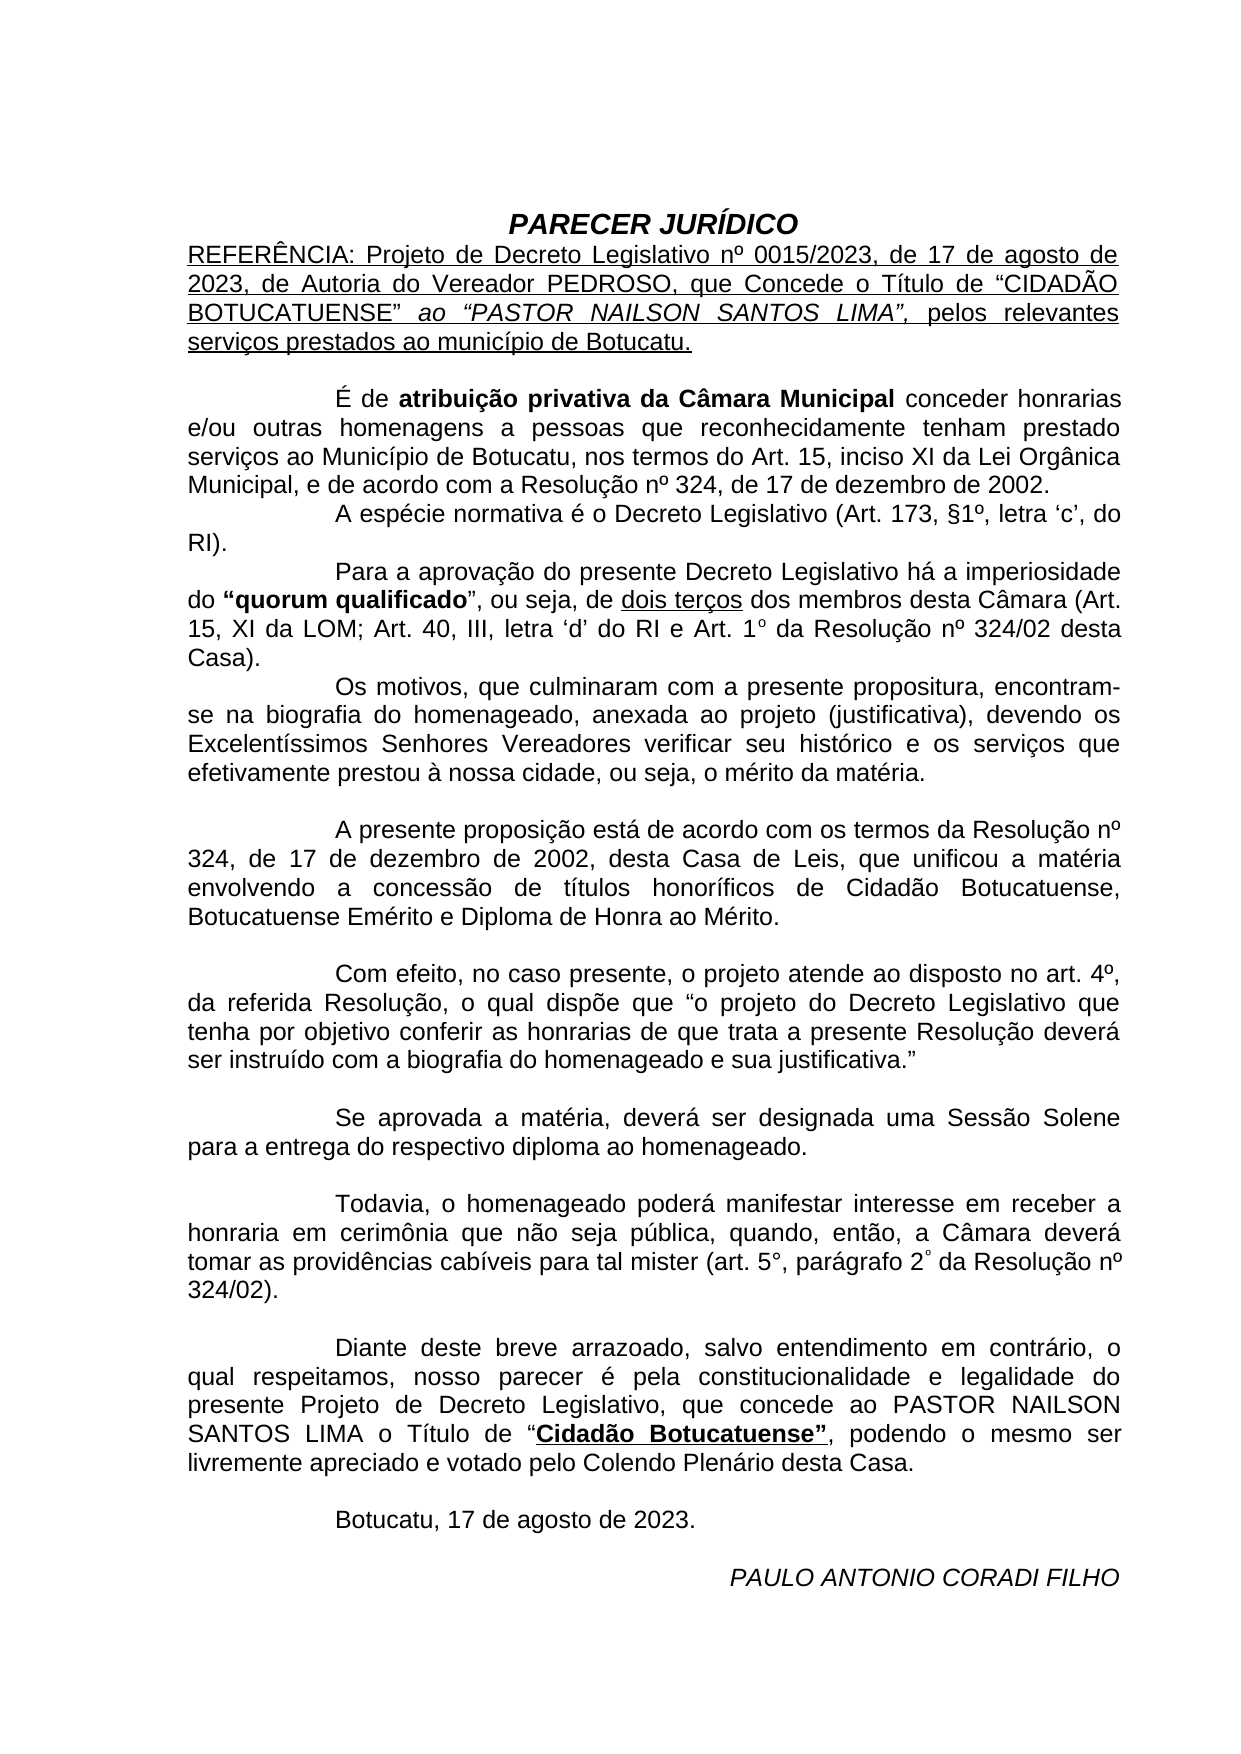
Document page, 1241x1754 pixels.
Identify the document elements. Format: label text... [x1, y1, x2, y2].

text Para a aprovação do presente Decreto Legislativo há a imperiosidade do “quorum qualificado”, ou seja, de dois terços dos membros desta Câmara (Art. 15, XI da LOM; Art. 40, III, letra ‘d’ do RI e Art. 1o da Resolução nº 324/02 desta Casa). [187, 557, 1122, 672]
text Se aprovada a matéria, deverá ser designada uma Sessão Solene para a entrega do respectivo diploma ao homenageado. [187, 1103, 1122, 1160]
text REFERÊNCIA: Projeto de Decreto Legislativo nº 0015/2023, de 17 de agosto de 2023, de Autoria do Vereador PEDROSO, que Concede o Título de “CIDADÃO BOTUCATUENSE” ao “PASTOR NAILSON SANTOS LIMA”, pelos relevantes serviços prestados ao município de Botucatu. [187, 295, 1119, 323]
text Todavia, o homenageado poderá manifestar interesse em receber a honraria em cerimônia que não seja pública, quando, então, a Câmara deverá tomar as providências cabíveis para tal mister (art. 5°, parágrafo 2º da Resolução nº 324/02). [187, 1189, 1122, 1304]
text Com efeito, no caso presente, o projeto atende ao disposto no art. 4º, da referida Resolução, o qual dispõe que “o projeto do Decreto Legislativo que tenha por objetivo conferir as honrarias de que trata a presente Resolução deverá ser instruído com a biografia do homenageado e sua justificativa.” [187, 959, 1122, 1074]
text Os motivos, que culminaram com a presente propositura, encontram-se na biografia do homenageado, anexada ao projeto (justificativa), devendo os Excelentíssimos Senhores Vereadores verificar seu histórico e os serviços que efetivamente prestou à nossa cidade, ou seja, o mérito da matéria. [187, 672, 1122, 787]
title PARECER JURÍDICO [187, 207, 1122, 240]
text REFERÊNCIA: Projeto de Decreto Legislativo nº 0015/2023, de 17 de agosto de 2023, de Autoria do Vereador PEDROSO, que Concede o Título de “CIDADÃO BOTUCATUENSE” ao “PASTOR NAILSON SANTOS LIMA”, pelos relevantes serviços prestados ao município de Botucatu. [187, 324, 1119, 355]
text PAULO ANTONIO CORADI FILHO [187, 1563, 1122, 1592]
text É de atribuição privativa da Câmara Municipal conceder honrarias e/ou outras homenagens a pessoas que reconhecidamente tenham prestado serviços ao Município de Botucatu, nos termos do Art. 15, inciso XI da Lei Orgânica Municipal, e de acordo com a Resolução nº 324, de 17 de dezembro de 2002. [187, 384, 1122, 499]
text A presente proposição está de acordo com os termos da Resolução nº 324, de 17 de dezembro de 2002, desta Casa de Leis, que unificou a matéria envolvendo a concessão de títulos honoríficos de Cidadão Botucatuense, Botucatuense Emérito e Diploma de Honra ao Mérito. [187, 815, 1122, 930]
text REFERÊNCIA: Projeto de Decreto Legislativo nº 0015/2023, de 17 de agosto de 2023, de Autoria do Vereador PEDROSO, que Concede o Título de “CIDADÃO BOTUCATUENSE” ao “PASTOR NAILSON SANTOS LIMA”, pelos relevantes serviços prestados ao município de Botucatu. [187, 266, 1119, 294]
text A espécie normativa é o Decreto Legislativo (Art. 173, §1º, letra ‘c’, do RI). [187, 499, 1122, 557]
text Botucatu, 17 de agosto de 2023. [187, 1505, 1122, 1534]
text REFERÊNCIA: Projeto de Decreto Legislativo nº 0015/2023, de 17 de agosto de 2023, de Autoria do Vereador PEDROSO, que Concede o Título de “CIDADÃO BOTUCATUENSE” ao “PASTOR NAILSON SANTOS LIMA”, pelos relevantes serviços prestados ao município de Botucatu. [187, 240, 1119, 265]
text Diante deste breve arrazoado, salvo entendimento em contrário, o qual respeitamos, nosso parecer é pela constitucionalidade e legalidade do presente Projeto de Decreto Legislativo, que concede ao PASTOR NAILSON SANTOS LIMA o Título de “Cidadão Botucatuense”, podendo o mesmo ser livremente apreciado e votado pelo Colendo Plenário desta Casa. [187, 1333, 1122, 1477]
